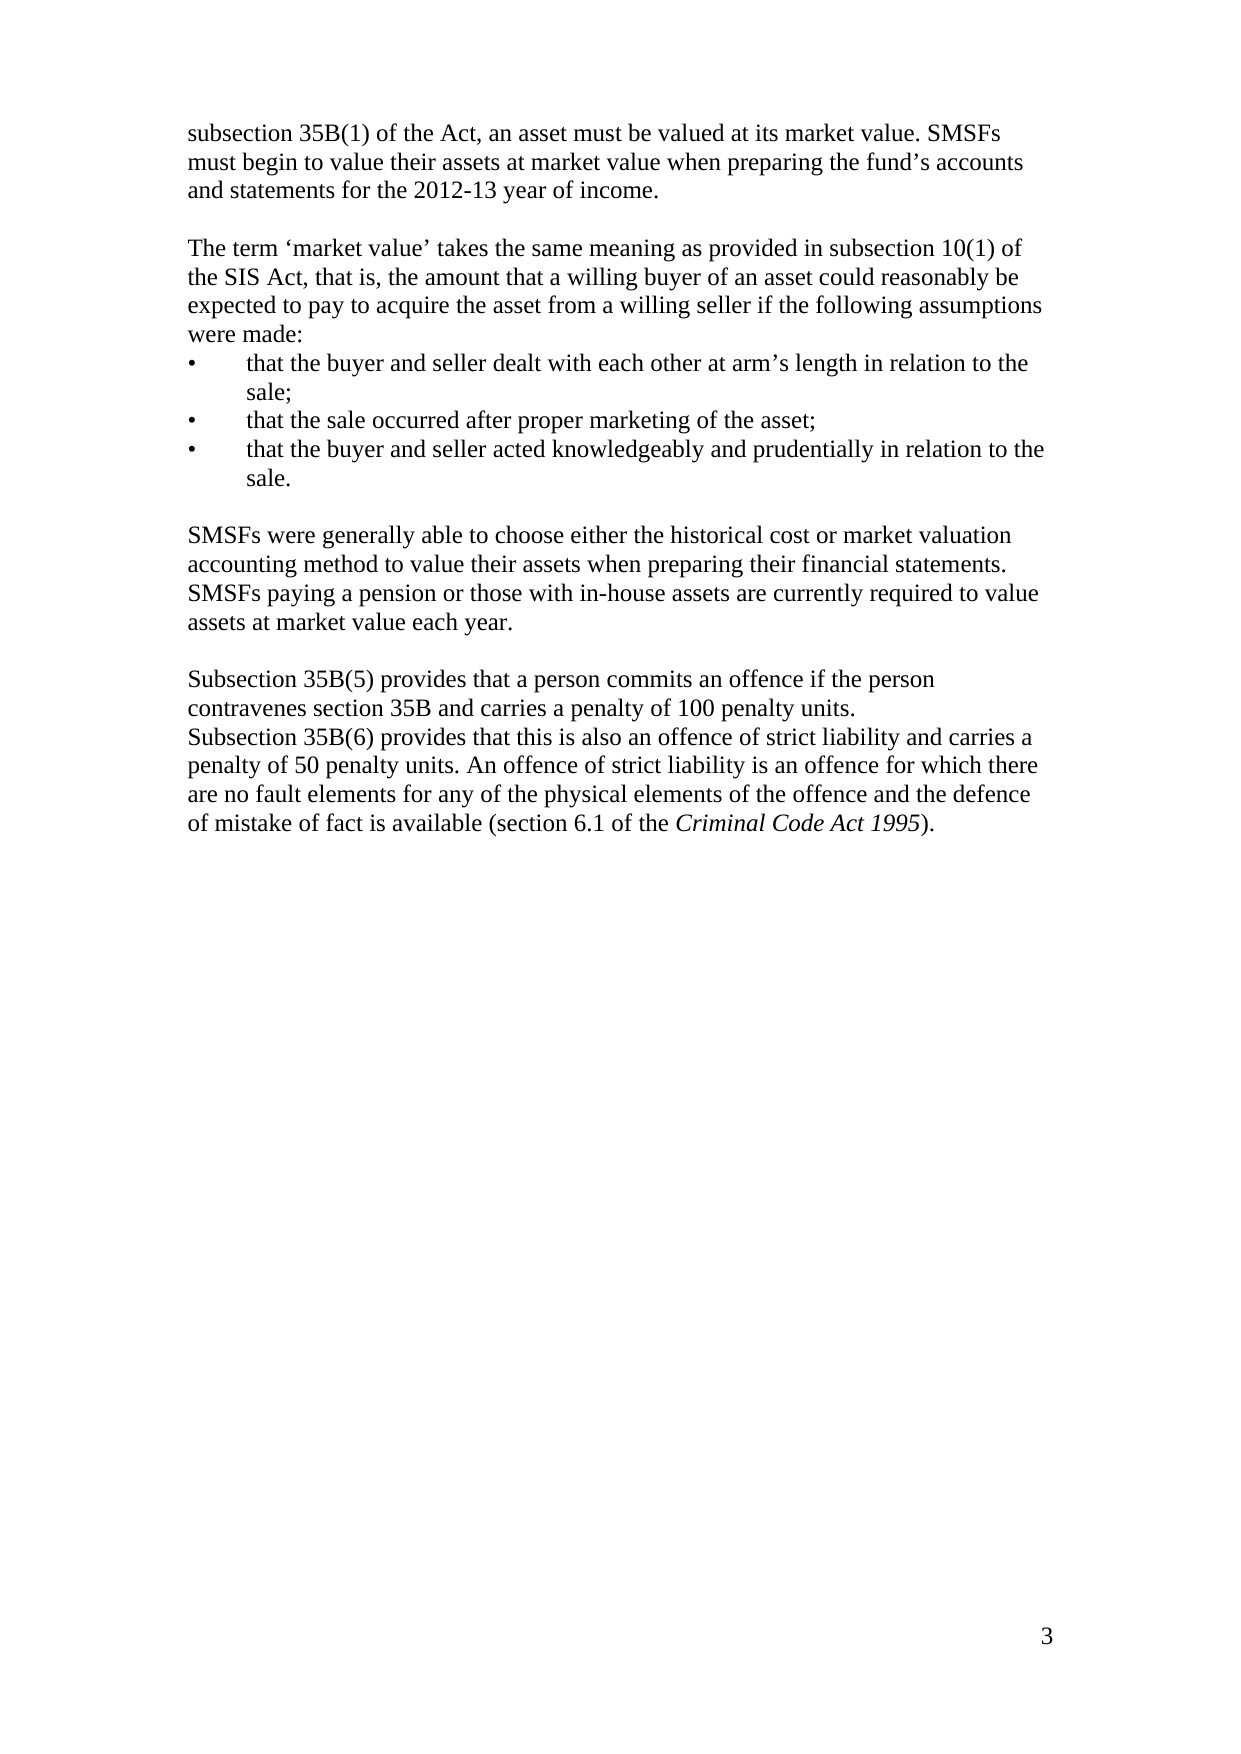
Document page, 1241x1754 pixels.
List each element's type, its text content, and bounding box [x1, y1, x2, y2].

text Subsection 35B(5) provides that a person commits an offence if the person contravenes section 35B and carries a penalty of 100 penalty units. Subsection 35B(6) provides that this is also an offence of strict liability and carries a penalty of 50 penalty units. An offence of strict liability is an offence for which there are no fault elements for any of the physical elements of the offence and the defence of mistake of fact is available (section 6.1 of the Criminal Code Act 1995). [187, 664, 1043, 837]
text that the buyer and seller dealt with each other at arm’s length in relation to the sale; [187, 348, 1053, 406]
text that the buyer and seller acted knowledgeably and prudentially in relation to the sale. [187, 434, 1053, 492]
text The term ‘market value’ takes the same meaning as provided in subsection 10(1) of the SIS Act, that is, the amount that a willing buyer of an asset could reasonably be expected to pay to acquire the asset from a willing seller if the following assumptions were made: [187, 233, 1043, 348]
text that the sale occurred after proper marketing of the asset; [187, 406, 1053, 434]
text SMSFs were generally able to choose either the historical cost or market valuation accounting method to value their assets when preparing their financial statements. SMSFs paying a pension or those with in-house assets are currently required to value assets at market value each year. [187, 521, 1043, 636]
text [187, 118, 1043, 204]
